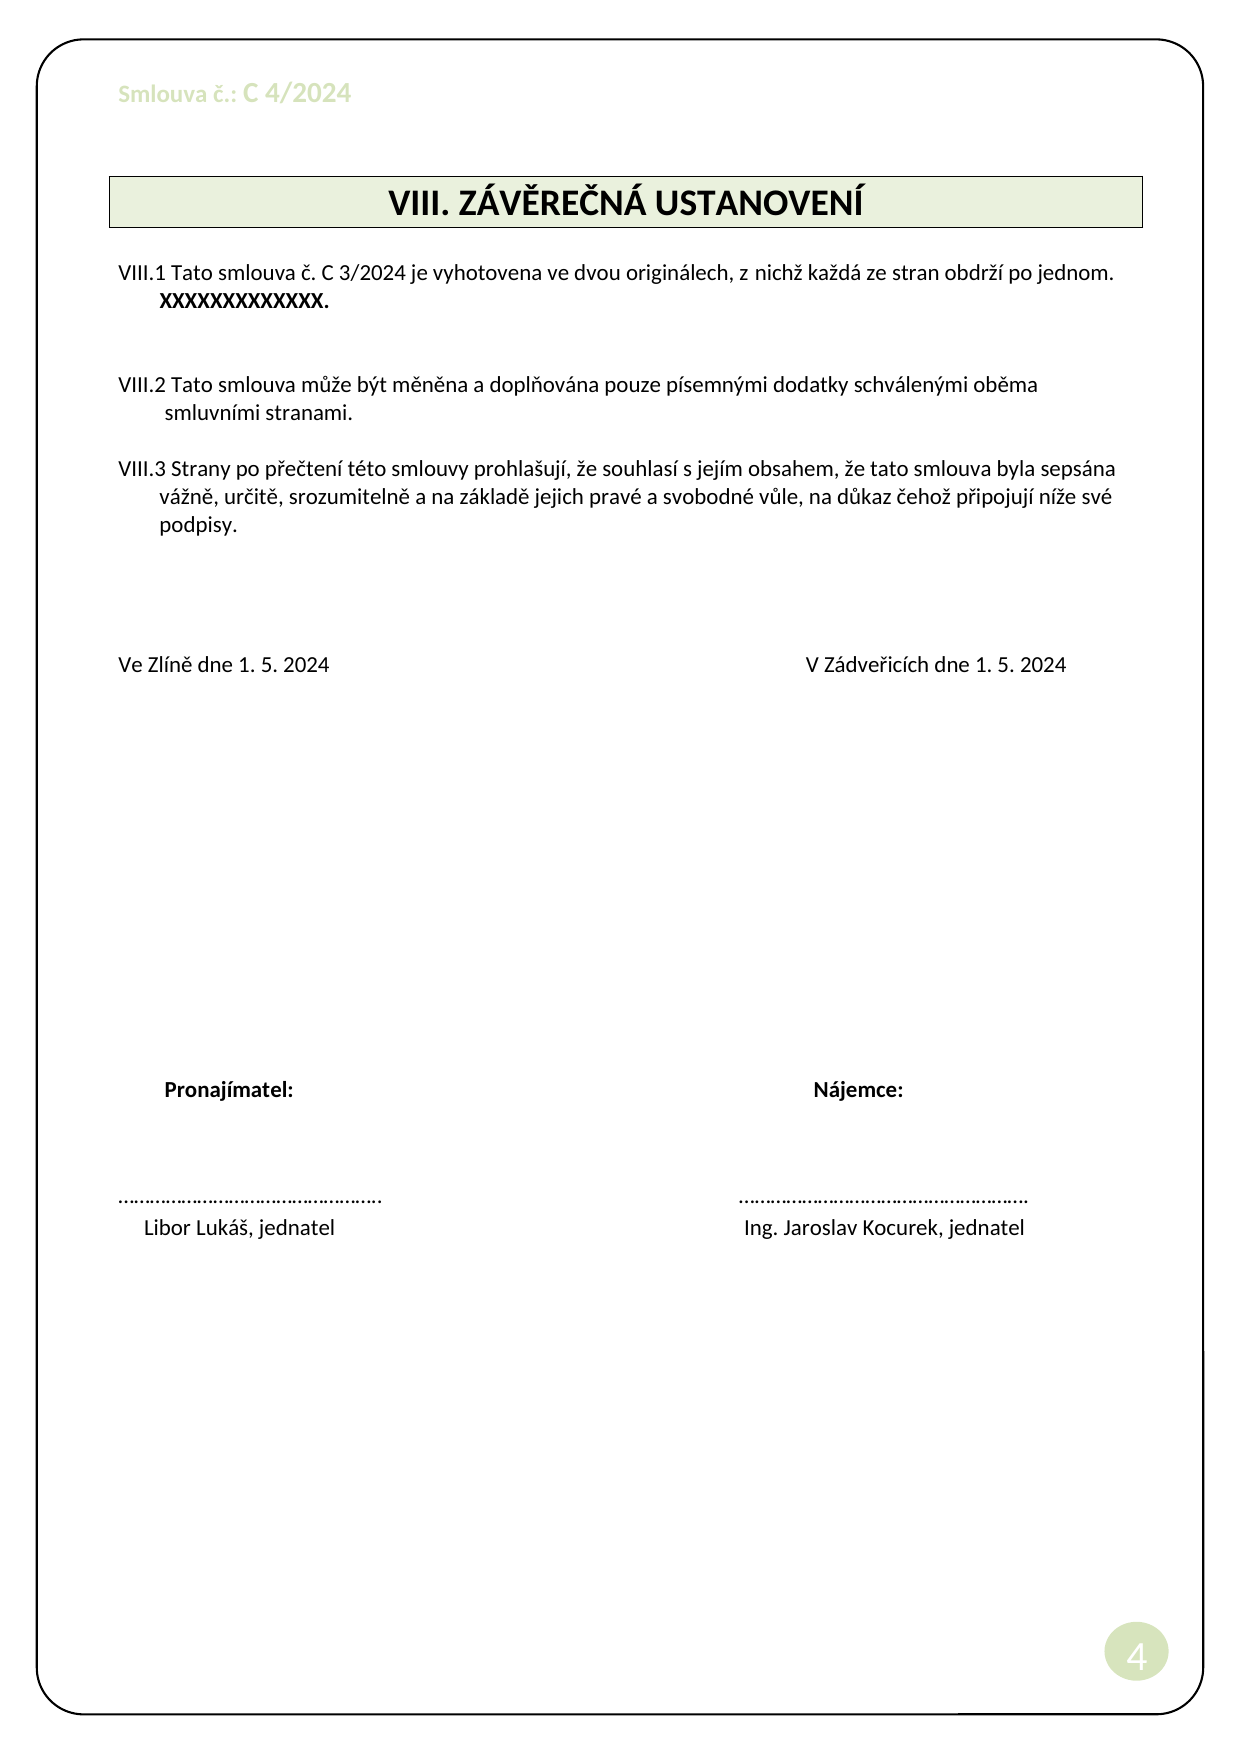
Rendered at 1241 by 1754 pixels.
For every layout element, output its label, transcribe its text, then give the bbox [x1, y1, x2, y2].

text Pronajímatel: Nájemce: [118, 1075, 1134, 1103]
text VIII.1 Tato smlouva č. C 3/2024 je vyhotovena ve dvou originálech, z nichž každá ze stran obdrží po jednom. [118, 258, 1134, 286]
text VIII. ZÁVĚREČNÁ USTANOVENÍ [110, 177, 1142, 227]
text Ve Zlíně dne 1. 5. 2024 V Zádveřicích dne 1. 5. 2024 [118, 651, 1134, 679]
text VIII.3 Strany po přečtení této smlouvy prohlašují, že souhlasí s jejím obsahem, že tato smlouva byla sepsána [118, 454, 1134, 482]
text Libor Lukáš, jednatel Ing. Jaroslav Kocurek, jednatel [118, 1213, 1134, 1241]
text smluvními stranami. [118, 398, 1134, 426]
text XXXXXXXXXXXXX. [118, 286, 1134, 314]
text ………………………………………….. ………………………………………………. [118, 1181, 1134, 1209]
text VIII.2 Tato smlouva může být měněna a doplňována pouze písemnými dodatky schválenými oběma [118, 370, 1134, 398]
text podpisy. [118, 511, 1134, 538]
text vážně, určitě, srozumitelně a na základě jejich pravé a svobodné vůle, na důkaz čehož připojují níže své [118, 482, 1134, 511]
